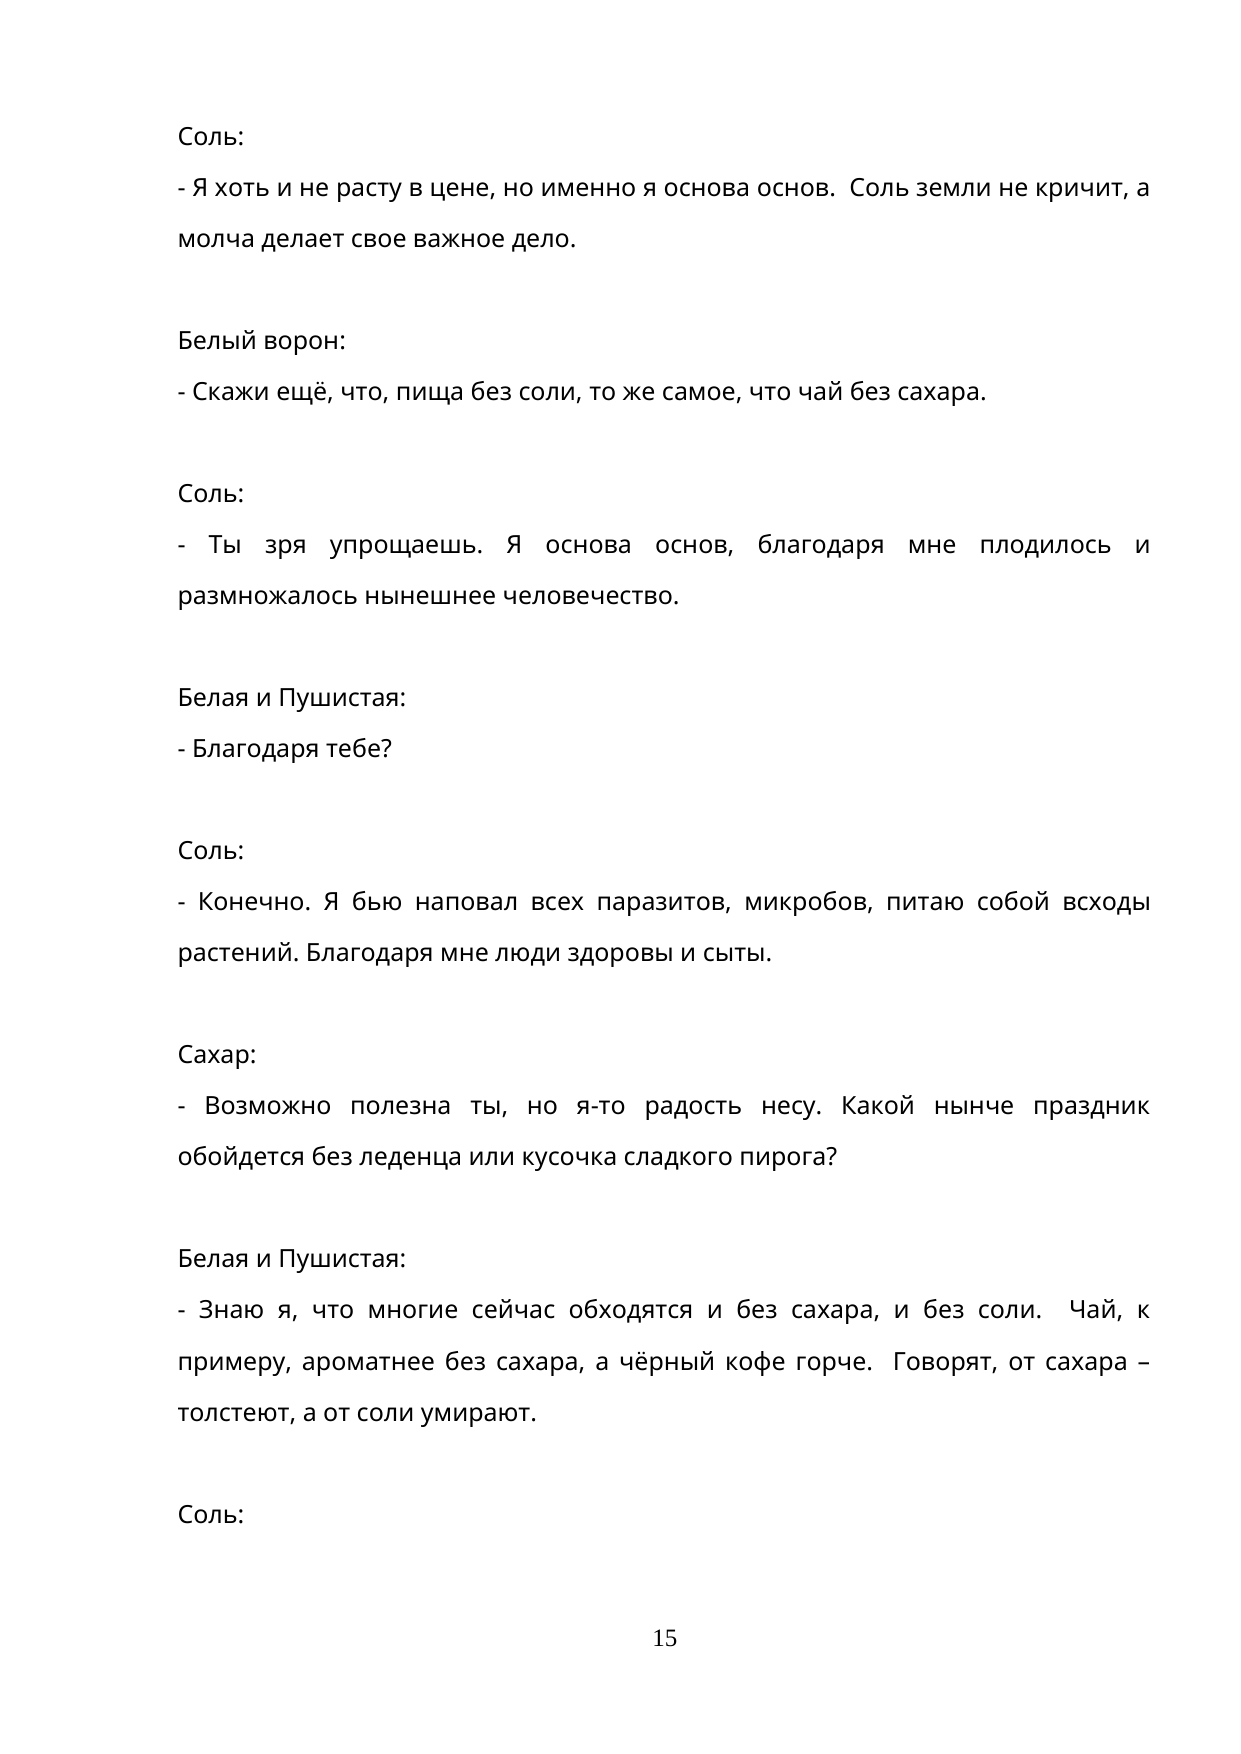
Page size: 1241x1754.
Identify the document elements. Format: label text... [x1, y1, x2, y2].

text Сахар: [177, 1037, 1152, 1071]
text Соль: [177, 833, 1152, 867]
text - Конечно. Я бью наповал всех паразитов, микробов, питаю собой всходы растений. Благодаря мне люди здоровы и сыты. [177, 884, 1152, 969]
text Белая и Пушистая: [177, 679, 1152, 714]
text Соль: [177, 118, 1152, 152]
text Соль: [177, 475, 1152, 509]
text Белая и Пушистая: [177, 1241, 1152, 1275]
text - Я хоть и не расту в цене, но именно я основа основ. Соль земли не кричит, а молча делает свое важное дело. [177, 169, 1152, 254]
text - Ты зря упрощаешь. Я основа основ, благодаря мне плодилось и размножалось нынешнее человечество. [177, 526, 1152, 612]
text - Благодаря тебе? [177, 731, 1152, 765]
text - Знаю я, что многие сейчас обходятся и без сахара, и без соли. Чай, к примеру, ароматнее без сахара, а чёрный кофе горче. Говорят, от сахара – толстеют, а от соли умирают. [177, 1292, 1152, 1428]
text - Возможно полезна ты, но я-то радость несу. Какой нынче праздник обойдется без леденца или кусочка сладкого пирога? [177, 1088, 1152, 1173]
text Соль: [177, 1496, 1152, 1530]
text Белый ворон: [177, 322, 1152, 356]
text - Скажи ещё, что, пища без соли, то же самое, что чай без сахара. [177, 373, 1152, 407]
